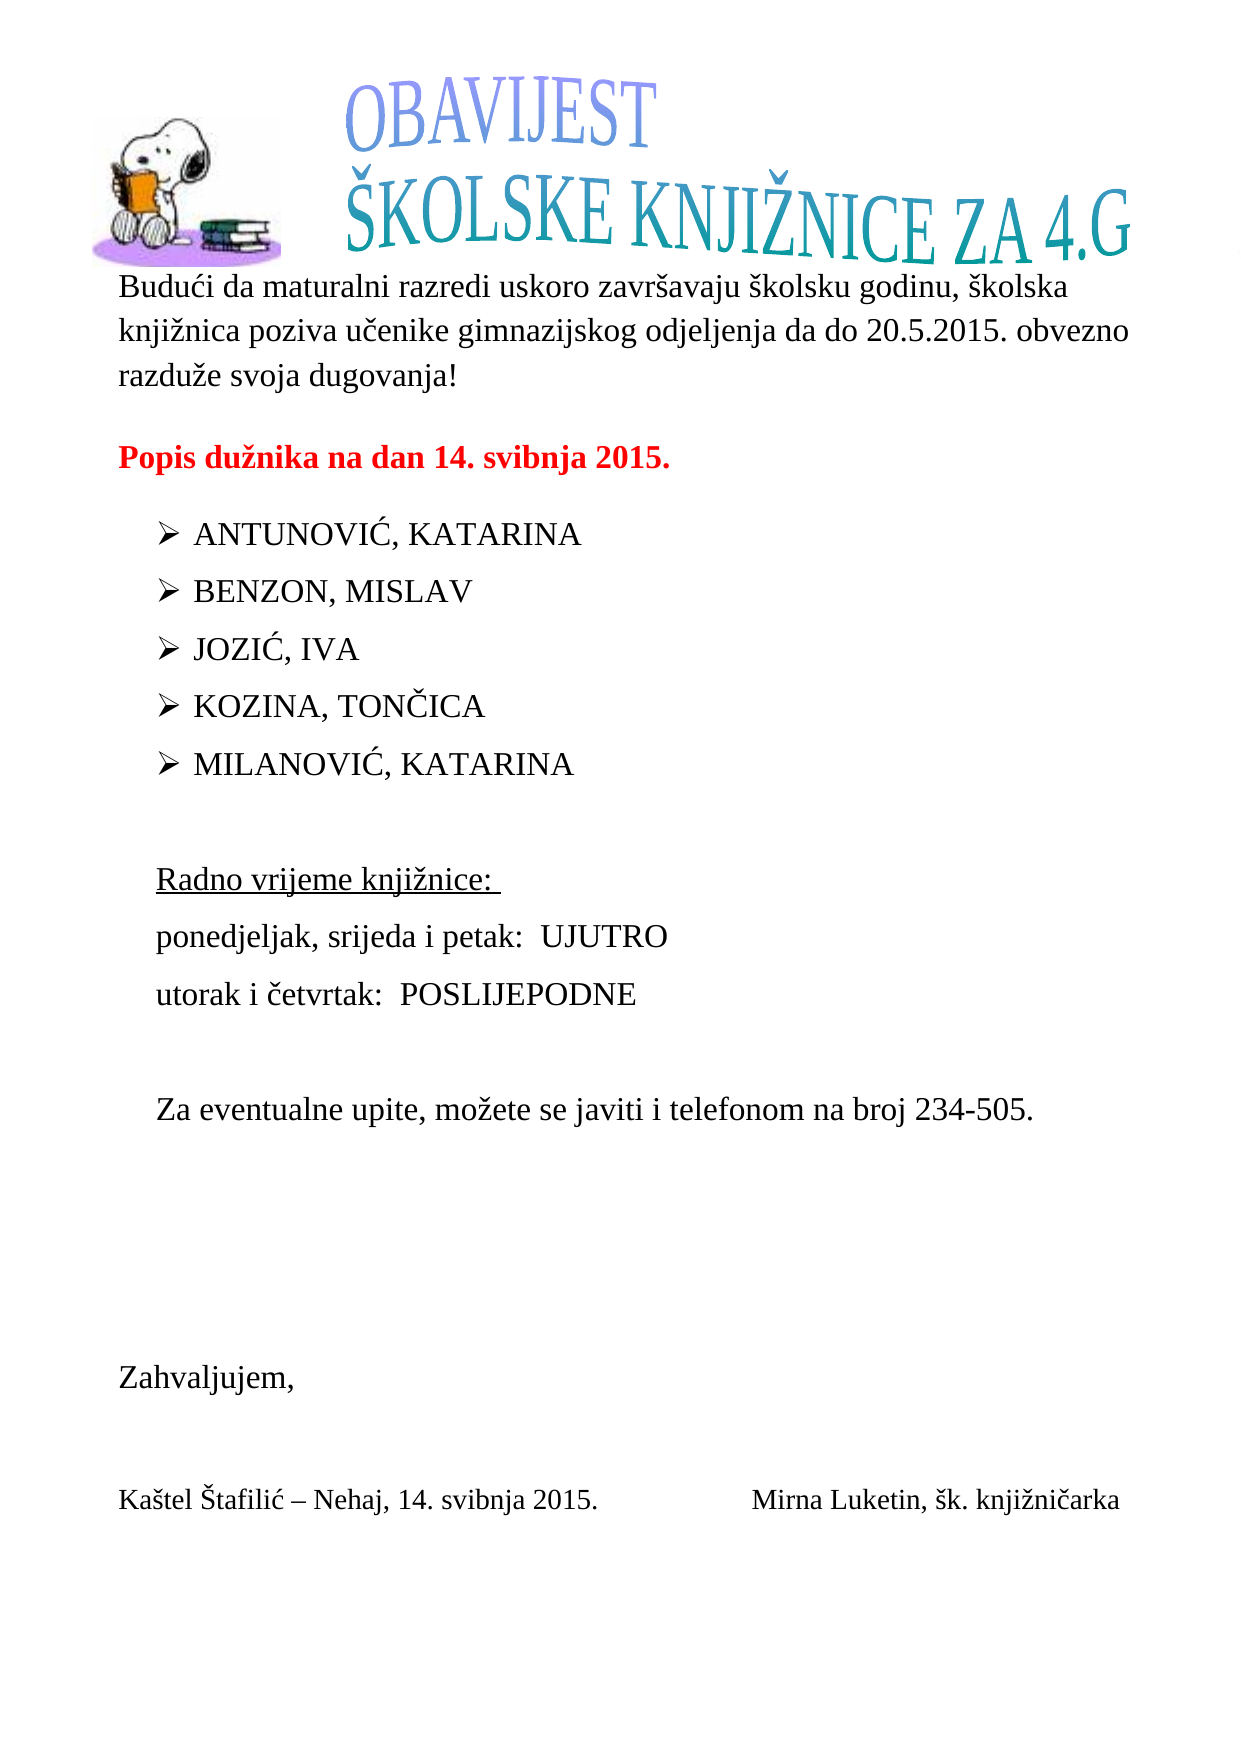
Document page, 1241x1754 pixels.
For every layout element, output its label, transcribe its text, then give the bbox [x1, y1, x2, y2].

text Budući da maturalni razredi uskoro završavaju školsku godinu, školska knjižnica poziva učenike gimnazijskog odjeljenja da do 20.5.2015. obvezno razduže svoja dugovanja! [118, 267, 1152, 393]
list BENZON, MISLAV [156, 571, 1152, 610]
text Za eventualne upite, možete se javiti i telefonom na broj 234-505. [156, 1089, 1152, 1127]
picture [91, 117, 281, 267]
text Zahvaljujem, [118, 1357, 1152, 1396]
list JOZIĆ, IVA [156, 629, 1152, 667]
text Radno vrijeme knjižnice: [156, 859, 1152, 897]
list ANTUNOVIĆ, KATARINA [156, 514, 1152, 552]
list KOZINA, TONČICA [156, 686, 1152, 725]
text Kaštel Štafilić – Nehaj, 14. svibnja 2015. Mirna Luketin, šk. knjižničarka [118, 1482, 1152, 1515]
text Popis dužnika na dan 14. svibnja 2015. [118, 437, 1152, 476]
text utorak i četvrtak: POSLIJEPODNE [156, 974, 1152, 1012]
list MILANOVIĆ, KATARINA [156, 744, 1152, 782]
text ponedjeljak, srijeda i petak: UJUTRO [156, 916, 1152, 955]
